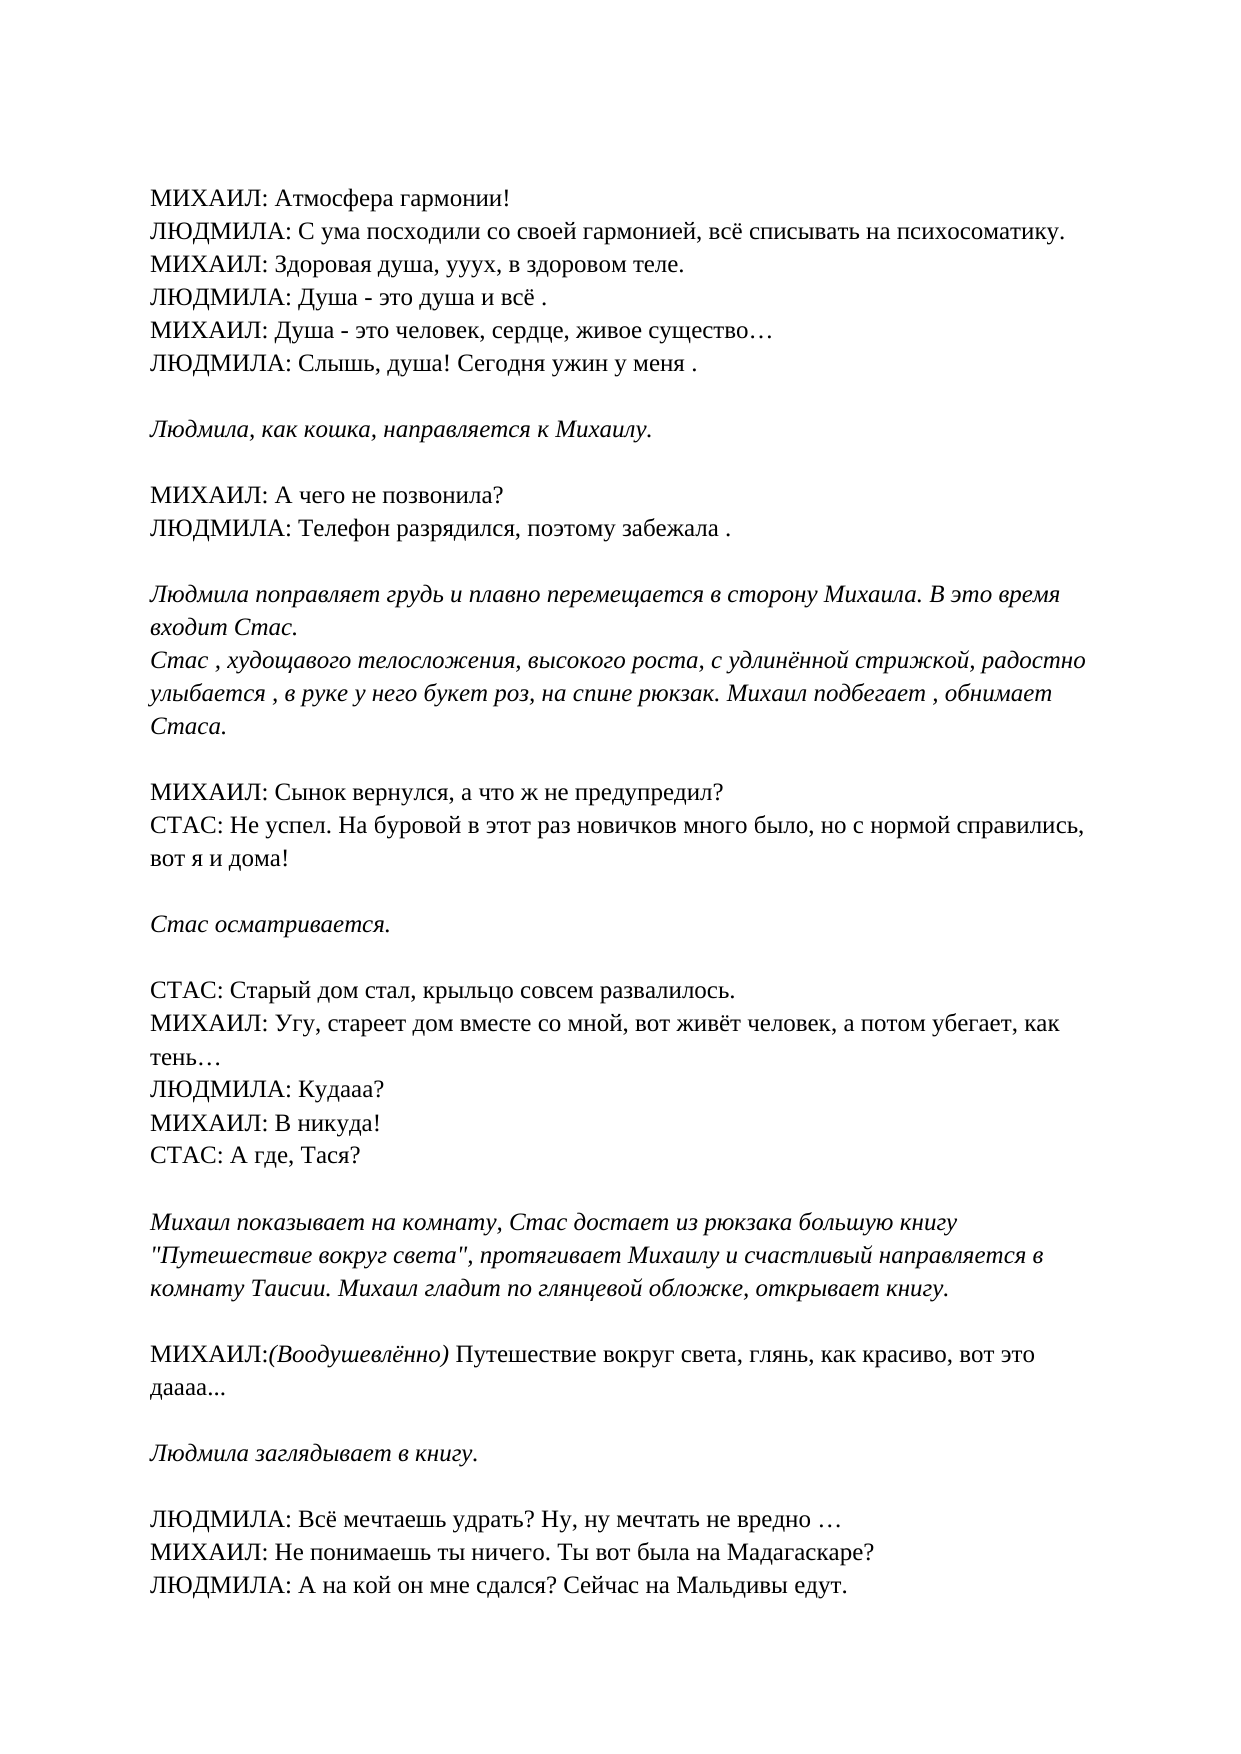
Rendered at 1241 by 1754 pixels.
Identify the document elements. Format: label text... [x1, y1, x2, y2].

text ЛЮДМИЛА: Всё мечтаешь удрать? Ну, ну мечтать не вредно … [150, 1504, 1090, 1533]
text МИХАИЛ: Здоровая душа, ууух, в здоровом теле. [150, 249, 1090, 278]
text Людмила, как кошка, направляется к Михаилу. [150, 414, 1090, 443]
text Михаил показывает на комнату, Стас достает из рюкзака большую книгу "Путешествие вокруг света", протягивает Михаилу и счастливый направляется в комнату Таисии. Михаил гладит по глянцевой обложке, открывает книгу. [150, 1207, 1090, 1301]
text ЛЮДМИЛА: Телефон разрядился, поэтому забежала . [150, 513, 1090, 542]
text ЛЮДМИЛА: Душа - это душа и всё . [150, 282, 1090, 311]
text СТАС: А где, Тася? [150, 1141, 1090, 1169]
text ЛЮДМИЛА: Кудааа? [150, 1074, 1090, 1103]
text МИХАИЛ: А чего не позвонила? [150, 480, 1090, 509]
text МИХАИЛ: Не понимаешь ты ничего. Ты вот была на Мадагаскаре? [150, 1537, 1090, 1566]
text Стас , худощавого телосложения, высокого роста, с удлинённой стрижкой, радостно улыбается , в руке у него букет роз, на спине рюкзак. Михаил подбегает , обнимает Стаса. [150, 645, 1090, 740]
text МИХАИЛ: Атмосфера гармонии! [150, 183, 1090, 212]
text ЛЮДМИЛА: С ума посходили со своей гармонией, всё списывать на психосоматику. [150, 216, 1090, 245]
text Стас осматривается. [150, 909, 1090, 938]
text ЛЮДМИЛА: А на кой он мне сдался? Сейчас на Мальдивы едут. [150, 1570, 1090, 1599]
text МИХАИЛ: Сынок вернулся, а что ж не предупредил? [150, 777, 1090, 806]
text СТАС: Не успел. На буровой в этот раз новичков много было, но с нормой справились, вот я и дома! [150, 810, 1090, 872]
text МИХАИЛ: В никуда! [150, 1108, 1090, 1136]
text МИХАИЛ:(Воодушевлённо) Путешествие вокруг света, глянь, как красиво, вот это даааа... [150, 1339, 1090, 1401]
text СТАС: Старый дом стал, крыльцо совсем развалилось. [150, 976, 1090, 1004]
text МИХАИЛ: Душа - это человек, сердце, живое существо… [150, 315, 1090, 344]
text Людмила поправляет грудь и плавно перемещается в сторону Михаила. В это время входит Стас. [150, 579, 1090, 641]
text МИХАИЛ: Угу, стареет дом вместе со мной, вот живёт человек, а потом убегает, как тень… [150, 1008, 1090, 1070]
text Людмила заглядывает в книгу. [150, 1438, 1090, 1467]
text ЛЮДМИЛА: Слышь, душа! Сегодня ужин у меня . [150, 348, 1090, 377]
